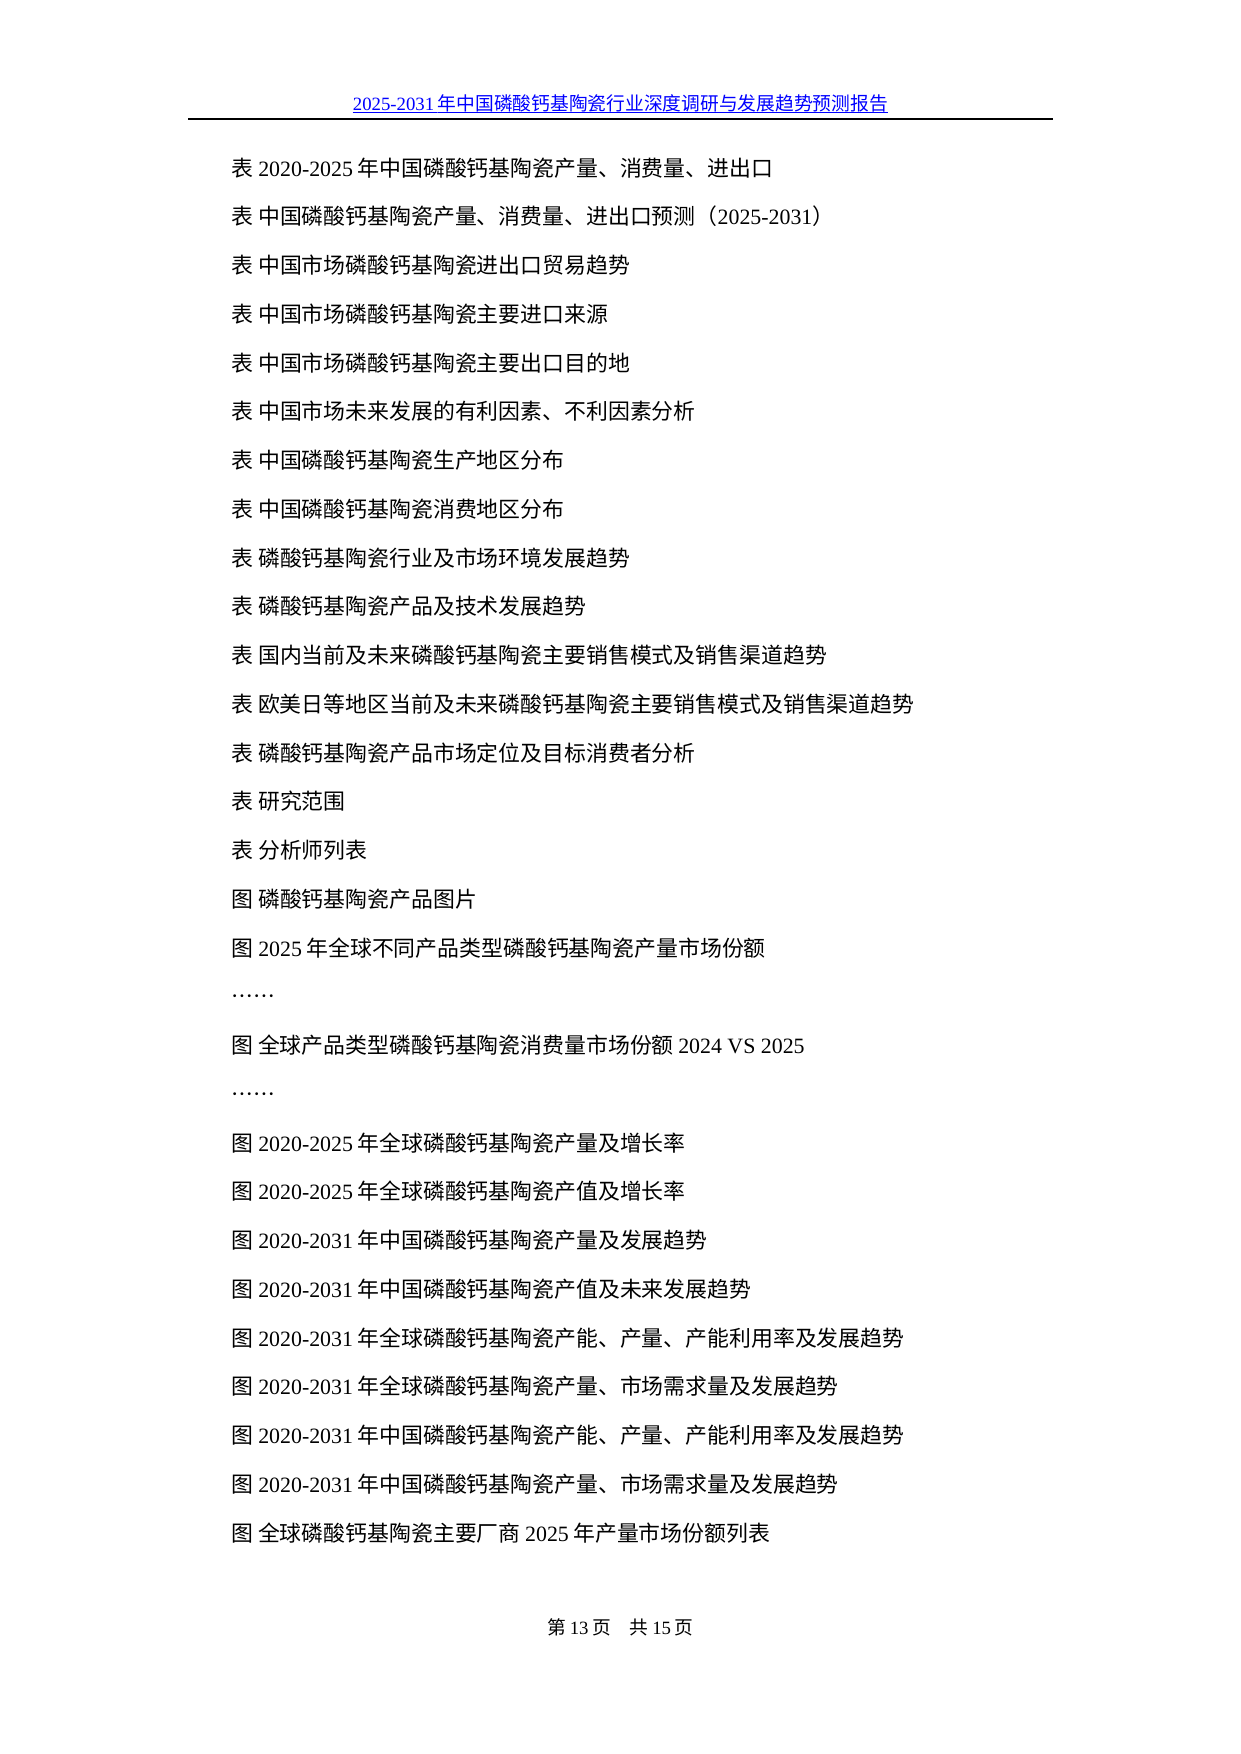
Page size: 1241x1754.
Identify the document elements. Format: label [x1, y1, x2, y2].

text [187, 150, 1053, 1548]
